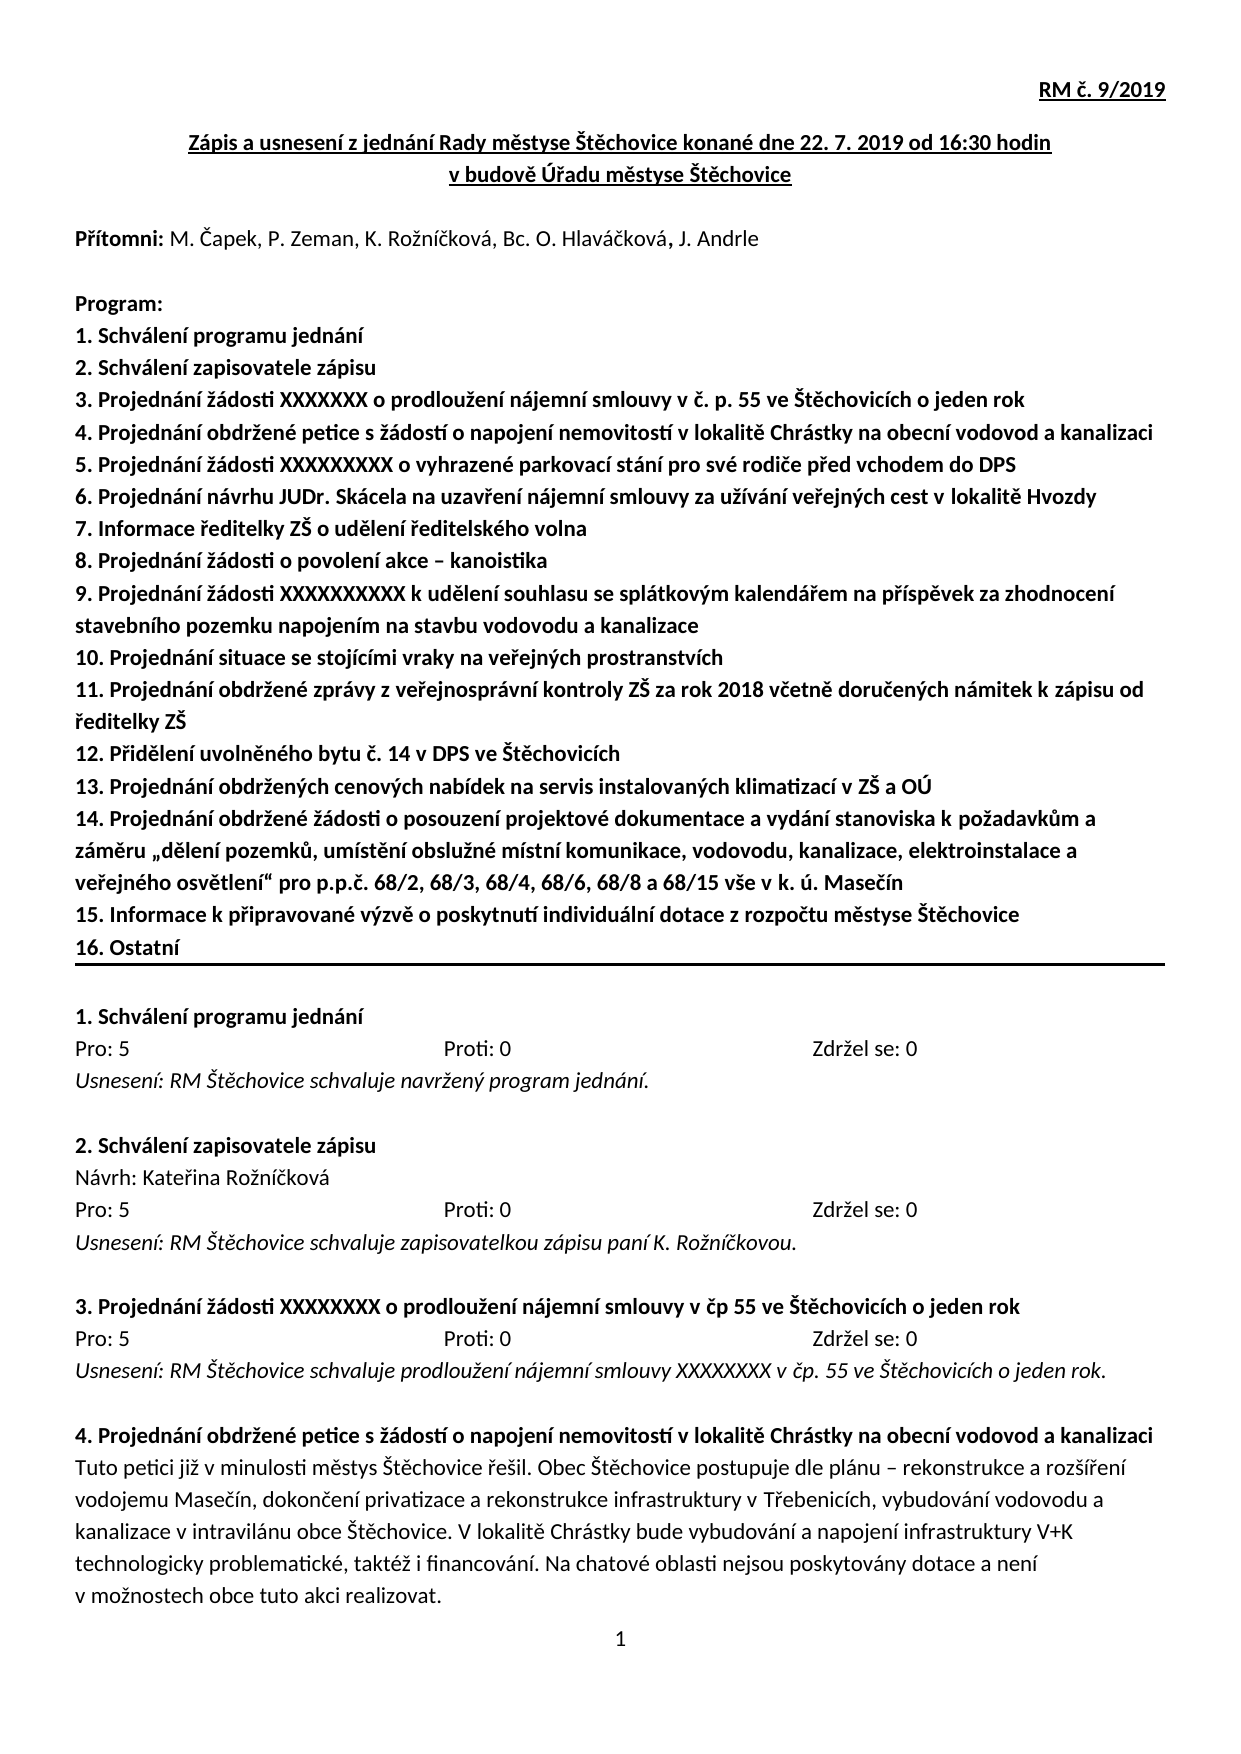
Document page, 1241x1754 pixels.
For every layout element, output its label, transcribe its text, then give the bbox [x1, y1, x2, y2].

text 1. Schválení programu jednání [75, 321, 1165, 349]
text Program: [75, 289, 1165, 317]
text 2. Schválení zapisovatele zápisu [75, 1131, 1165, 1159]
text 13. Projednání obdržených cenových nabídek na servis instalovaných klimatizací v ZŠ a OÚ [75, 772, 1165, 800]
text 6. Projednání návrhu JUDr. Skácela na uzavření nájemní smlouvy za užívání veřejných cest v lokalitě Hvozdy [75, 482, 1165, 510]
text 4. Projednání obdržené petice s žádostí o napojení nemovitostí v lokalitě Chrástky na obecní vodovod a kanalizaci [75, 418, 1165, 446]
text Usnesení: RM Štěchovice schvaluje zapisovatelkou zápisu paní K. Rožníčkovou. [75, 1228, 1165, 1256]
text Tuto petici již v minulosti městys Štěchovice řešil. Obec Štěchovice postupuje dle plánu – rekonstrukce a rozšíření vodojemu Masečín, dokončení privatizace a rekonstrukce infrastruktury v Třebenicích, vybudování vodovodu a kanalizace v intravilánu obce Štěchovice. V lokalitě Chrástky bude vybudování a napojení infrastruktury V+K technologicky problematické, taktéž i financování. Na chatové oblasti nejsou poskytovány dotace a není v možnostech obce tuto akci realizovat. [75, 1453, 1165, 1610]
text 3. Projednání žádosti XXXXXXXX o prodloužení nájemní smlouvy v čp 55 ve Štěchovicích o jeden rok [75, 1292, 1165, 1320]
text Zápis a usnesení z jednání Rady městyse Štěchovice konané dne 22. 7. 2019 od 16:30 hodin [75, 128, 1165, 156]
text v budově Úřadu městyse Štěchovice [75, 160, 1165, 188]
text 5. Projednání žádosti XXXXXXXXX o vyhrazené parkovací stání pro své rodiče před vchodem do DPS [75, 450, 1165, 478]
text Přítomni: M. Čapek, P. Zeman, K. Rožníčková, Bc. O. Hlaváčková, J. Andrle [75, 224, 1165, 253]
text Návrh: Kateřina Rožníčková [75, 1163, 1165, 1191]
text Usnesení: RM Štěchovice schvaluje prodloužení nájemní smlouvy XXXXXXXX v čp. 55 ve Štěchovicích o jeden rok. [75, 1356, 1165, 1384]
text 10. Projednání situace se stojícími vraky na veřejných prostranstvích [75, 643, 1165, 671]
text 14. Projednání obdržené žádosti o posouzení projektové dokumentace a vydání stanoviska k požadavkům a záměru „dělení pozemků, umístění obslužné místní komunikace, vodovodu, kanalizace, elektroinstalace a veřejného osvětlení“ pro p.p.č. 68/2, 68/3, 68/4, 68/6, 68/8 a 68/15 vše v k. ú. Masečín [75, 804, 1165, 896]
text 8. Projednání žádosti o povolení akce – kanoistika [75, 546, 1165, 574]
text 7. Informace ředitelky ZŠ o udělení ředitelského volna [75, 514, 1165, 542]
text 1. Schválení programu jednání [75, 1002, 1165, 1030]
text 4. Projednání obdržené petice s žádostí o napojení nemovitostí v lokalitě Chrástky na obecní vodovod a kanalizaci [75, 1421, 1165, 1449]
text Pro: 5 Proti: 0 Zdržel se: 0 [75, 1034, 1165, 1062]
text RM č. 9/2019 [75, 75, 1165, 103]
text 9. Projednání žádosti XXXXXXXXXX k udělení souhlasu se splátkovým kalendářem na příspěvek za zhodnocení stavebního pozemku napojením na stavbu vodovodu a kanalizace [75, 579, 1165, 639]
text Pro: 5 Proti: 0 Zdržel se: 0 [75, 1324, 1165, 1352]
text 12. Přidělení uvolněného bytu č. 14 v DPS ve Štěchovicích [75, 739, 1165, 768]
text 3. Projednání žádosti XXXXXXX o prodloužení nájemní smlouvy v č. p. 55 ve Štěchovicích o jeden rok [75, 386, 1165, 413]
text Pro: 5 Proti: 0 Zdržel se: 0 [75, 1195, 1165, 1223]
text 15. Informace k připravované výzvě o poskytnutí individuální dotace z rozpočtu městyse Štěchovice [75, 901, 1165, 928]
text 16. Ostatní [75, 933, 1165, 963]
text Usnesení: RM Štěchovice schvaluje navržený program jednání. [75, 1067, 1165, 1095]
text 2. Schválení zapisovatele zápisu [75, 353, 1165, 381]
text 11. Projednání obdržené zprávy z veřejnosprávní kontroly ZŠ za rok 2018 včetně doručených námitek k zápisu od ředitelky ZŠ [75, 675, 1165, 735]
